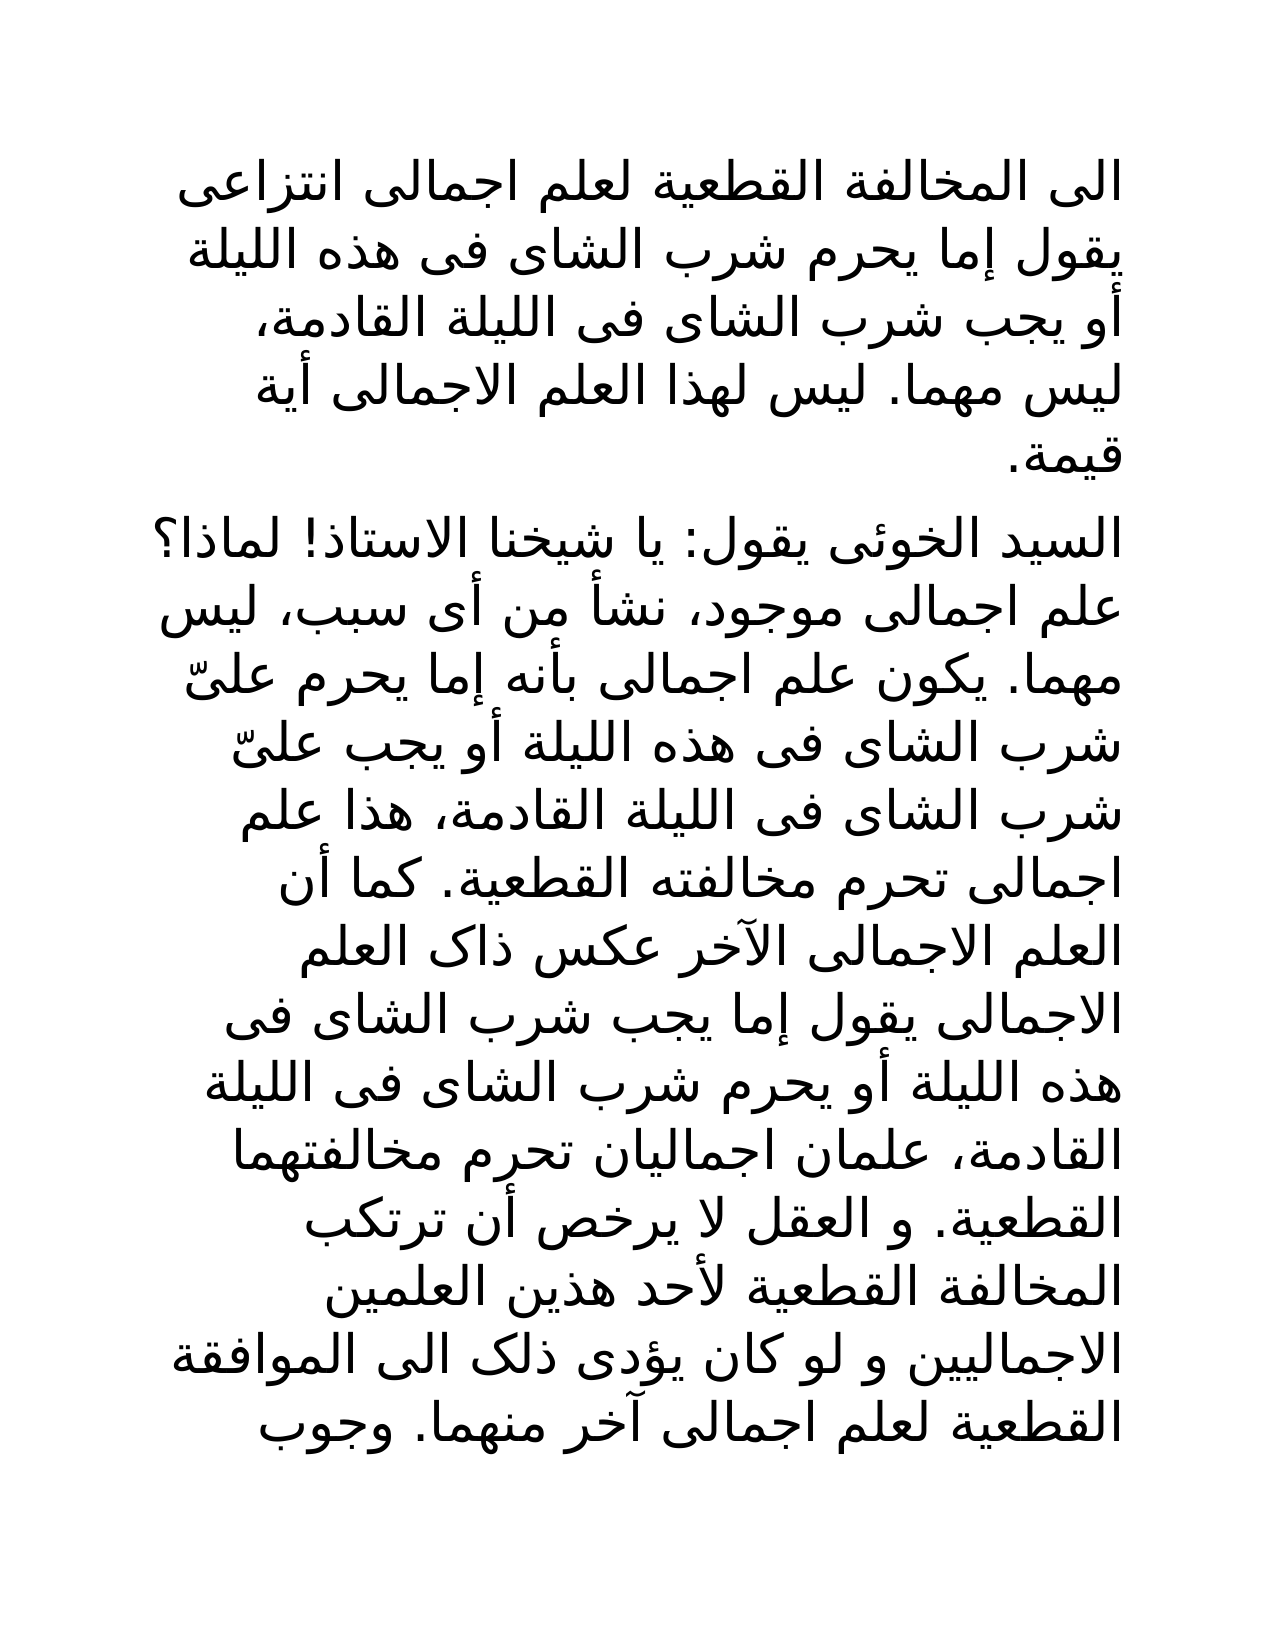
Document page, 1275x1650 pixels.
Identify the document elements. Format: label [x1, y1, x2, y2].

text [150, 507, 1125, 1454]
text [150, 150, 1125, 485]
